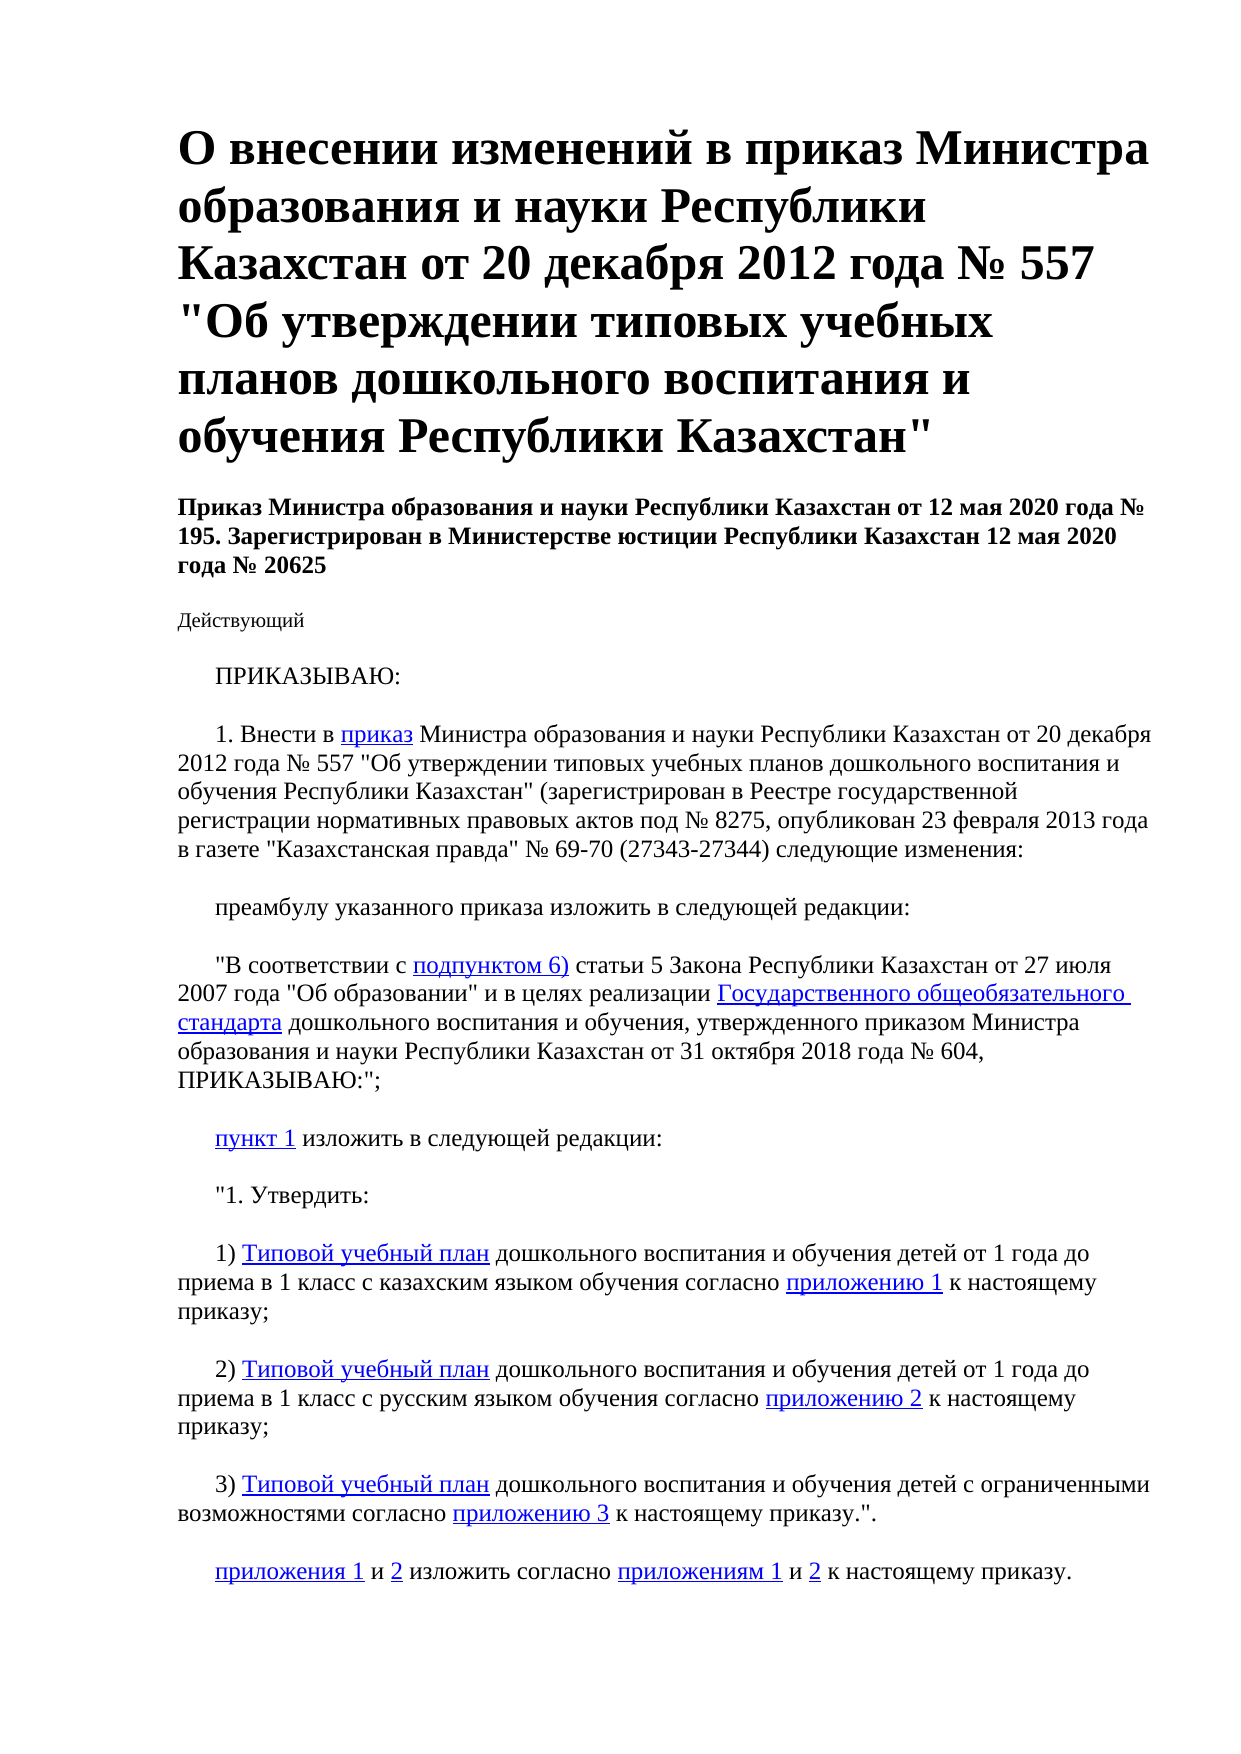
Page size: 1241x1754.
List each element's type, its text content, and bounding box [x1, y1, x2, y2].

text Действующий [177, 608, 1152, 632]
text пункт 1 изложить в следующей редакции: [177, 1123, 1152, 1151]
text приложения 1 и 2 изложить согласно приложениям 1 и 2 к настоящему приказу. [177, 1556, 1152, 1585]
text "1. Утвердить: [177, 1181, 1152, 1209]
text "В соответствии с подпунктом 6) статьи 5 Закона Республики Казахстан от 27 июля 2007 года "Об образовании" и в целях реализации Государственного общеобязательного стандарта дошкольного воспитания и обучения, утвержденного приказом Министра образования и науки Республики Казахстан от 31 октября 2018 года № 604, ПРИКАЗЫВАЮ:"; [177, 950, 1152, 1093]
text 3) Типовой учебный план дошкольного воспитания и обучения детей с ограниченными возможностями согласно приложению 3 к настоящему приказу.". [177, 1469, 1152, 1527]
text преамбулу указанного приказа изложить в следующей редакции: [177, 892, 1152, 921]
text ПРИКАЗЫВАЮ: [177, 661, 1152, 690]
text О внесении изменений в приказ Министра образования и науки Республики Казахстан от 20 декабря 2012 года № 557 "Об утверждении типовых учебных планов дошкольного воспитания и обучения Республики Казахстан" [177, 118, 1152, 463]
text 2) Типовой учебный план дошкольного воспитания и обучения детей от 1 года до приема в 1 класс с русским языком обучения согласно приложению 2 к настоящему приказу; [177, 1354, 1152, 1440]
text Приказ Министра образования и науки Республики Казахстан от 12 мая 2020 года № 195. Зарегистрирован в Министерстве юстиции Республики Казахстан 12 мая 2020 года № 20625 [177, 492, 1152, 578]
text 1) Типовой учебный план дошкольного воспитания и обучения детей от 1 года до приема в 1 класс с казахским языком обучения согласно приложению 1 к настоящему приказу; [177, 1238, 1152, 1325]
text 1. Внести в приказ Министра образования и науки Республики Казахстан от 20 декабря 2012 года № 557 "Об утверждении типовых учебных планов дошкольного воспитания и обучения Республики Казахстан" (зарегистрирован в Реестре государственной регистрации нормативных правовых актов под № 8275, опубликован 23 февраля 2013 года в газете "Казахстанская правда" № 69-70 (27343-27344) следующие изменения: [177, 719, 1152, 863]
